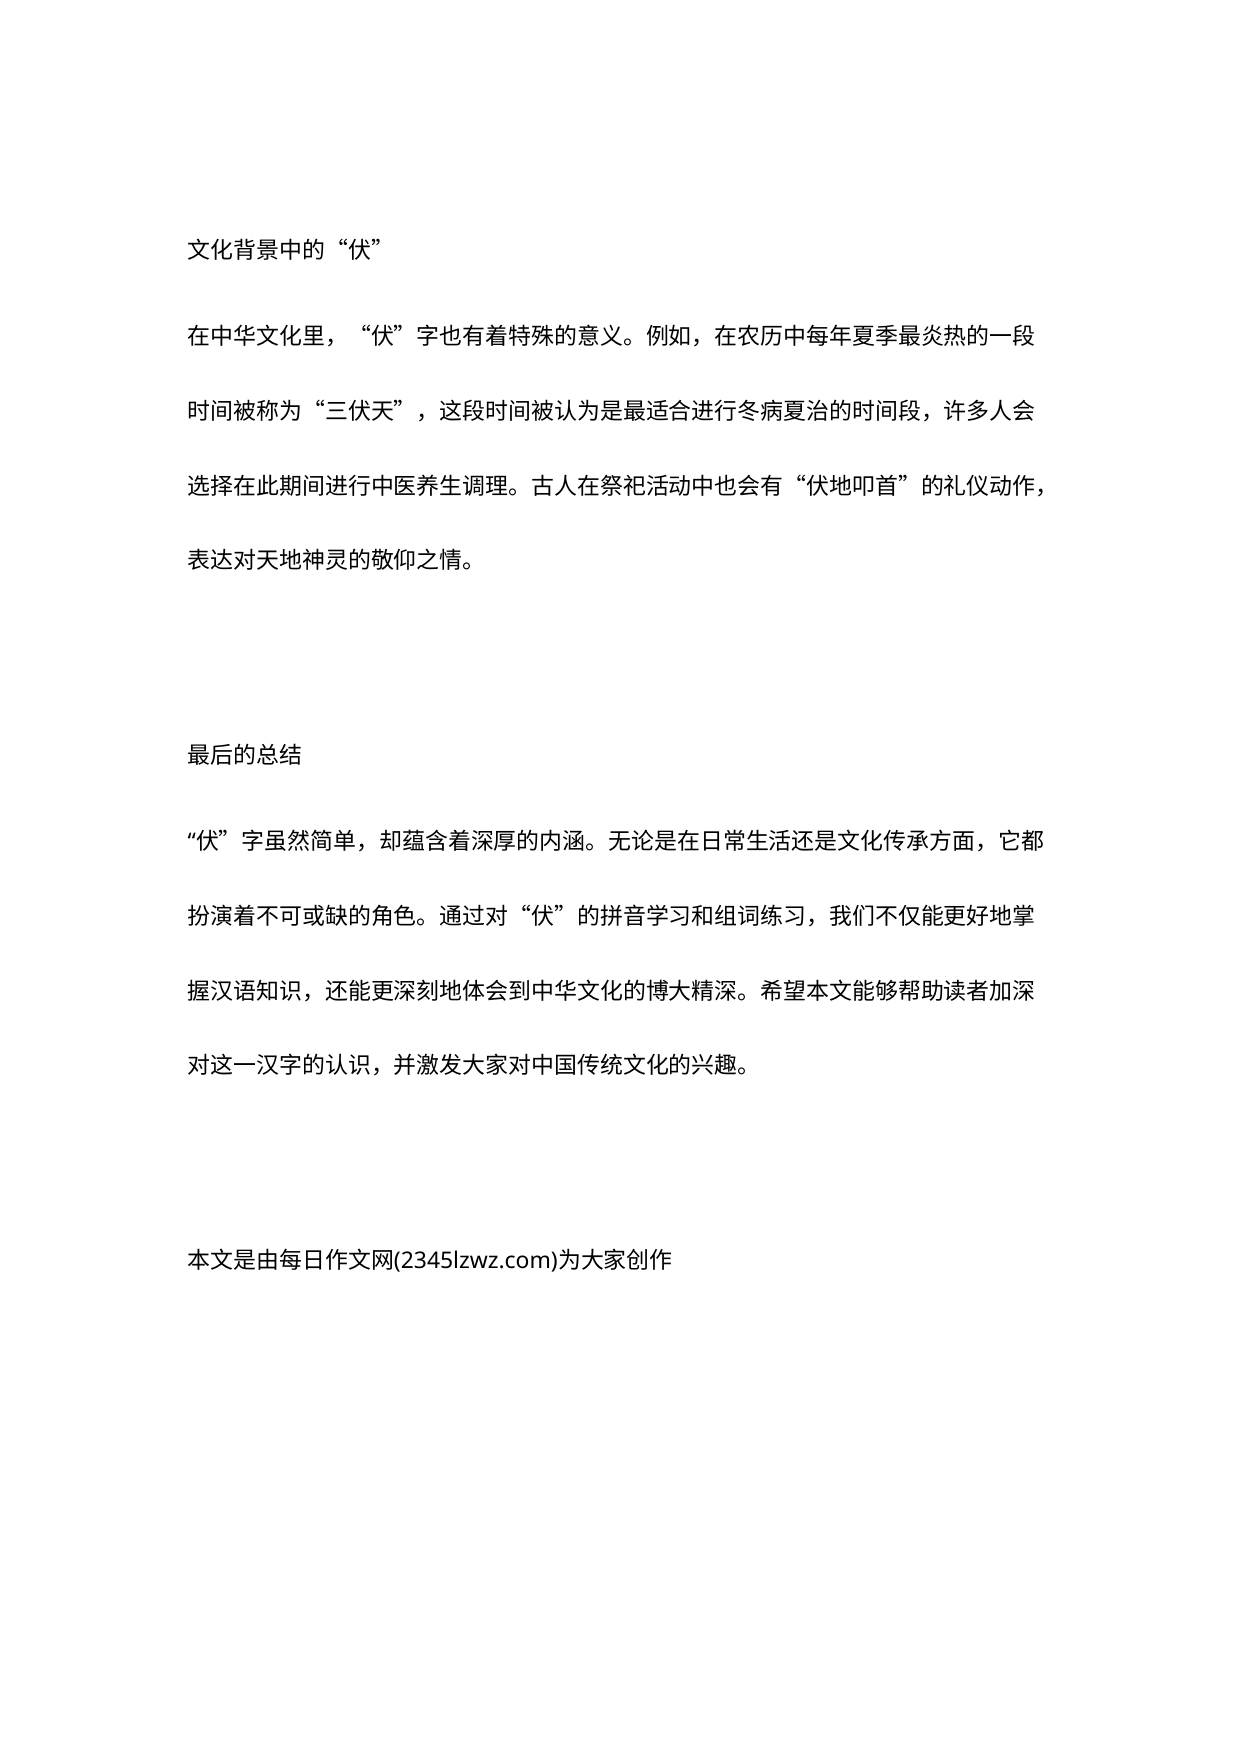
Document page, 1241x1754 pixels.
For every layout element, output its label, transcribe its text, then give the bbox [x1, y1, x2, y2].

text 本文是由每日作文网(2345lzwz.com)为大家创作 [187, 1226, 1053, 1291]
text 在中华文化里，“伏”字也有着特殊的意义。例如，在农历中每年夏季最炎热的一段时间被称为“三伏天”，这段时间被认为是最适合进行冬病夏治的时间段，许多人会选择在此期间进行中医养生调理。古人在祭祀活动中也会有“伏地叩首”的礼仪动作，表达对天地神灵的敬仰之情。 [187, 302, 1053, 591]
text 文化背景中的“伏” [187, 216, 1053, 281]
text 最后的总结 [187, 721, 1053, 786]
text “伏”字虽然简单，却蕴含着深厚的内涵。无论是在日常生活还是文化传承方面，它都扮演着不可或缺的角色。通过对“伏”的拼音学习和组词练习，我们不仅能更好地掌握汉语知识，还能更深刻地体会到中华文化的博大精深。希望本文能够帮助读者加深对这一汉字的认识，并激发大家对中国传统文化的兴趣。 [187, 807, 1053, 1096]
